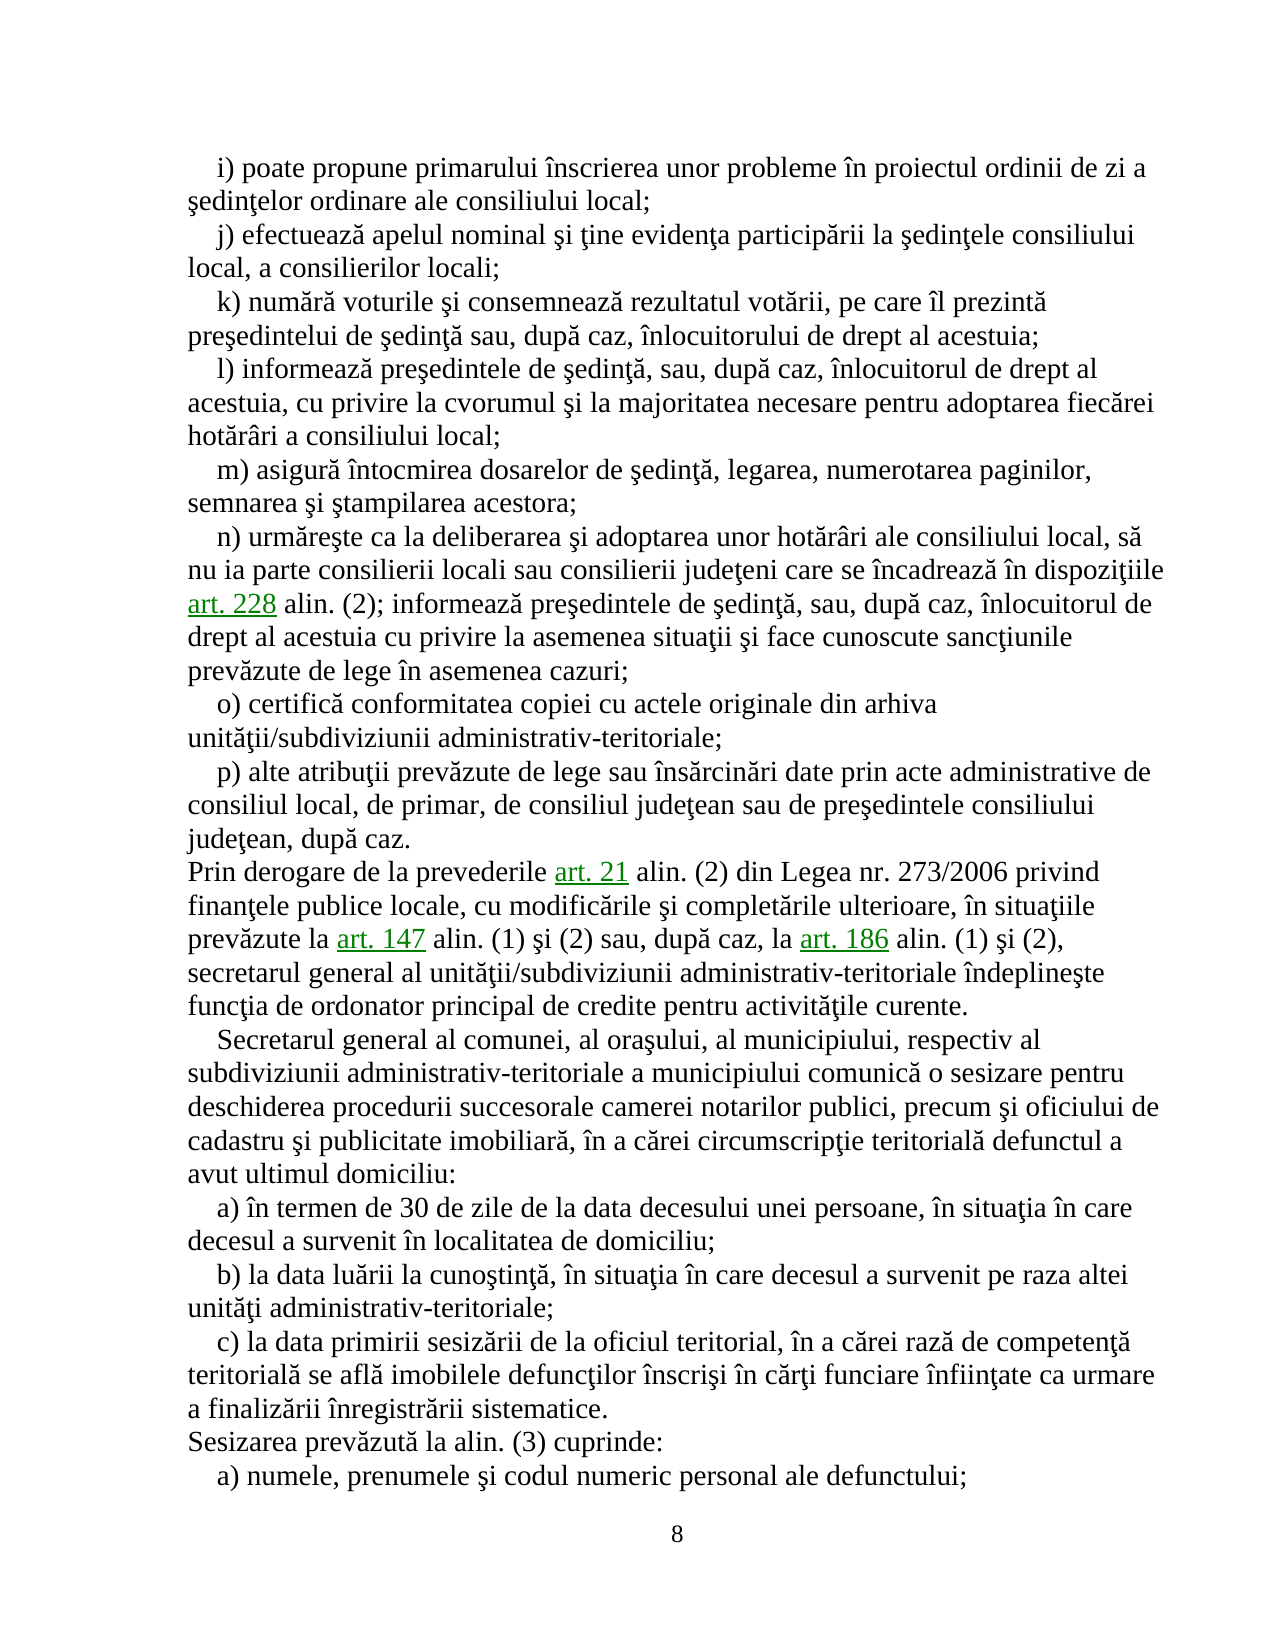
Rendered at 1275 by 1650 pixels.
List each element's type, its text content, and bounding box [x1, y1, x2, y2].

text o) certifică conformitatea copiei cu actele originale din arhiva unităţii/subdiviziunii administrativ-teritoriale; [187, 687, 1167, 754]
text n) urmăreşte ca la deliberarea şi adoptarea unor hotărâri ale consiliului local, să nu ia parte consilierii locali sau consilierii judeţeni care se încadrează în dispoziţiile art. 228 alin. (2); informează preşedintele de şedinţă, sau, după caz, înlocuitorul de drept al acestuia cu privire la asemenea situaţii şi face cunoscute sancţiunile prevăzute de lege în asemenea cazuri; [187, 519, 1167, 687]
text Prin derogare de la prevederile art. 21 alin. (2) din Legea nr. 273/2006 privind finanţele publice locale, cu modificările şi completările ulterioare, în situaţiile prevăzute la art. 147 alin. (1) şi (2) sau, după caz, la art. 186 alin. (1) şi (2), secretarul general al unităţii/subdiviziunii administrativ-teritoriale îndeplineşte funcţia de ordonator principal de credite pentru activităţile curente. [187, 854, 1167, 1022]
text j) efectuează apelul nominal şi ţine evidenţa participării la şedinţele consiliului local, a consilierilor locali; [187, 217, 1167, 284]
text a) în termen de 30 de zile de la data decesului unei persoane, în situaţia în care decesul a survenit în localitatea de domiciliu; [187, 1190, 1167, 1257]
text Sesizarea prevăzută la alin. (3) cuprinde: [187, 1424, 1167, 1458]
text b) la data luării la cunoştinţă, în situaţia în care decesul a survenit pe raza altei unităţi administrativ-teritoriale; [187, 1257, 1167, 1324]
text k) numără voturile şi consemnează rezultatul votării, pe care îl prezintă preşedintelui de şedinţă sau, după caz, înlocuitorului de drept al acestuia; [187, 284, 1167, 351]
text l) informează preşedintele de şedinţă, sau, după caz, înlocuitorul de drept al acestuia, cu privire la cvorumul şi la majoritatea necesare pentru adoptarea fiecărei hotărâri a consiliului local; [187, 351, 1167, 452]
text a) numele, prenumele şi codul numeric personal ale defunctului; [187, 1458, 1167, 1492]
text c) la data primirii sesizării de la oficiul teritorial, în a cărei rază de competenţă teritorială se află imobilele defuncţilor înscrişi în cărţi funciare înfiinţate ca urmare a finalizării înregistrării sistematice. [187, 1324, 1167, 1424]
text p) alte atribuţii prevăzute de lege sau însărcinări date prin acte administrative de consiliul local, de primar, de consiliul judeţean sau de preşedintele consiliului judeţean, după caz. [187, 754, 1167, 854]
text Secretarul general al comunei, al oraşului, al municipiului, respectiv al subdiviziunii administrativ-teritoriale a municipiului comunică o sesizare pentru deschiderea procedurii succesorale camerei notarilor publici, precum şi oficiului de cadastru şi publicitate imobiliară, în a cărei circumscripţie teritorială defunctul a avut ultimul domiciliu: [187, 1022, 1167, 1190]
text i) poate propune primarului înscrierea unor probleme în proiectul ordinii de zi a şedinţelor ordinare ale consiliului local; [187, 150, 1167, 217]
text m) asigură întocmirea dosarelor de şedinţă, legarea, numerotarea paginilor, semnarea şi ştampilarea acestora; [187, 452, 1167, 519]
